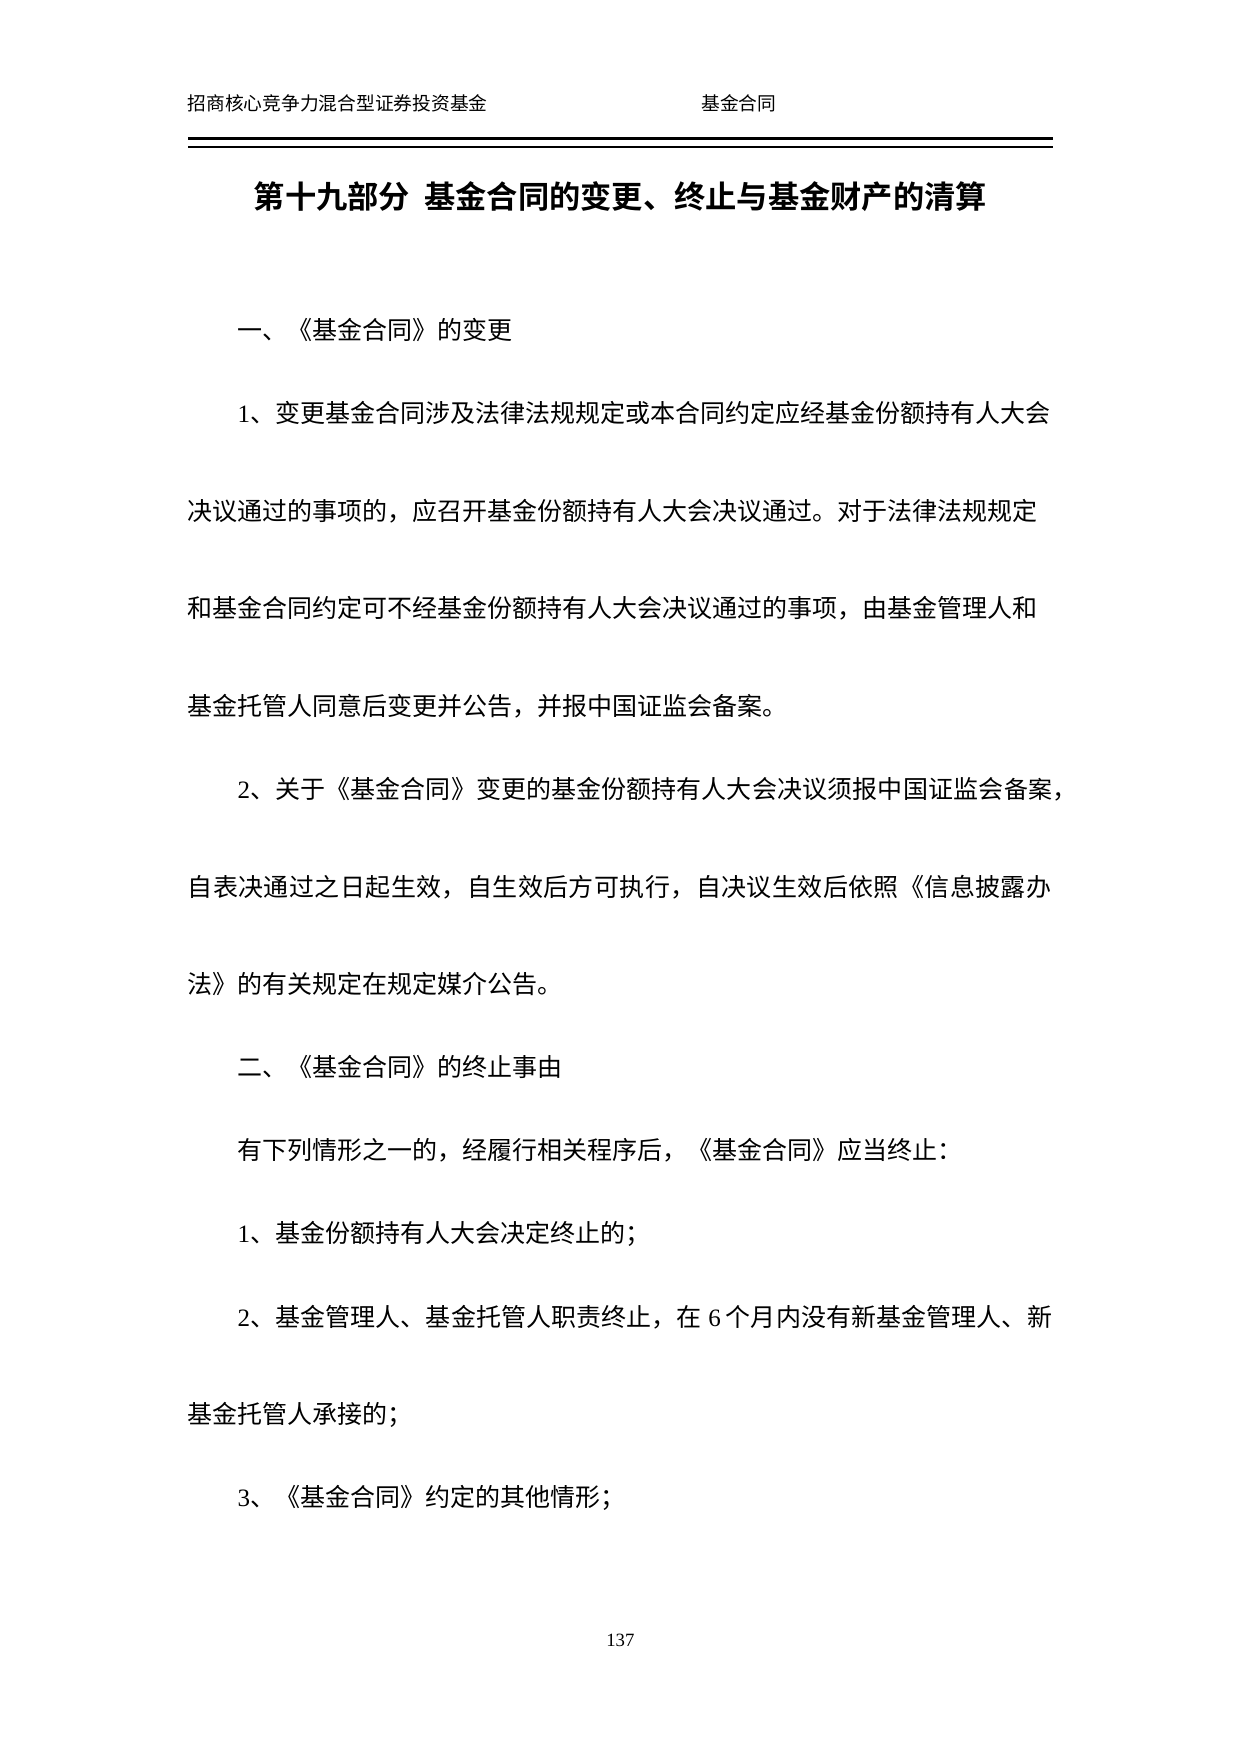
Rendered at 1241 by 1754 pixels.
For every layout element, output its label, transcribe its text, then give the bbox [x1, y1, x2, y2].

text 2、基金管理人、基金托管人职责终止，在6个月内没有新基金管理人、新基金托管人承接的； [187, 1283, 1053, 1445]
text 2、关于《基金合同》变更的基金份额持有人大会决议须报中国证监会备案，自表决通过之日起生效，自生效后方可执行，自决议生效后依照《信息披露办法》的有关规定在规定媒介公告。 [187, 755, 1053, 1015]
text 有下列情形之一的，经履行相关程序后，《基金合同》应当终止： [187, 1116, 1053, 1181]
text 1、变更基金合同涉及法律法规规定或本合同约定应经基金份额持有人大会决议通过的事项的，应召开基金份额持有人大会决议通过。对于法律法规规定和基金合同约定可不经基金份额持有人大会决议通过的事项，由基金管理人和基金托管人同意后变更并公告，并报中国证监会备案。 [187, 379, 1053, 737]
text 二、《基金合同》的终止事由 [187, 1033, 1053, 1098]
text 3、《基金合同》约定的其他情形； [187, 1463, 1053, 1528]
text 1、基金份额持有人大会决定终止的； [187, 1199, 1053, 1264]
text 一、《基金合同》的变更 [187, 296, 1053, 361]
subtitle 第十九部分 基金合同的变更、终止与基金财产的清算 [187, 162, 1053, 227]
